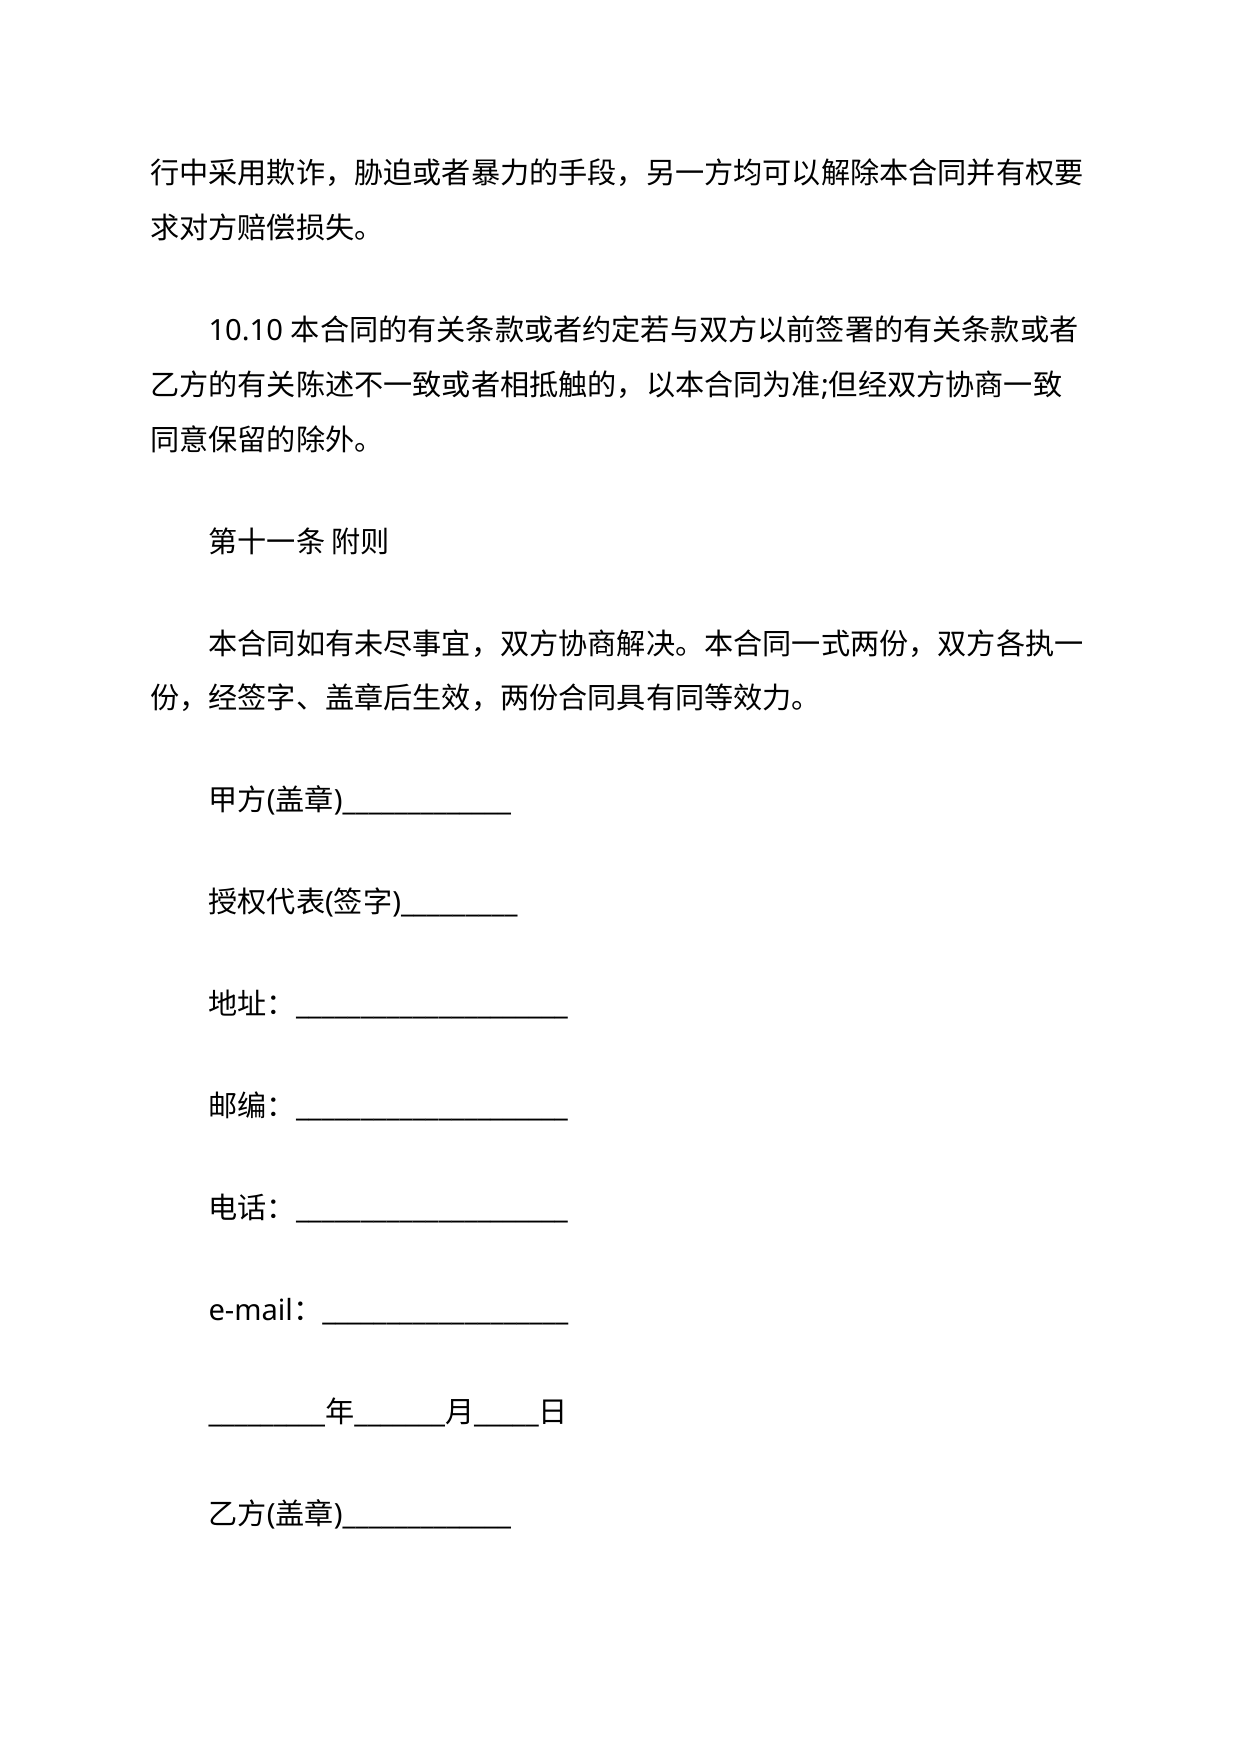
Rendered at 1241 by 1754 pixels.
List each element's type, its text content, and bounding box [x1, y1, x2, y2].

text 甲方(盖章)_____________ [150, 777, 1090, 819]
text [150, 150, 1090, 247]
text 本合同如有未尽事宜，双方协商解决。本合同一式两份，双方各执一份，经签字、盖章后生效，两份合同具有同等效力。 [150, 620, 1090, 717]
text 地址：_____________________ [150, 981, 1090, 1023]
text 乙方(盖章)_____________ [150, 1491, 1090, 1533]
text 邮编：_____________________ [150, 1083, 1090, 1125]
text _________年_______月_____日 [150, 1389, 1090, 1431]
text 第十一条 附则 [150, 518, 1090, 561]
text 10.10 本合同的有关条款或者约定若与双方以前签署的有关条款或者乙方的有关陈述不一致或者相抵触的，以本合同为准;但经双方协商一致同意保留的除外。 [150, 307, 1090, 459]
text e-mail：___________________ [150, 1287, 1090, 1329]
text 授权代表(签字)_________ [150, 879, 1090, 921]
text 电话：_____________________ [150, 1185, 1090, 1227]
